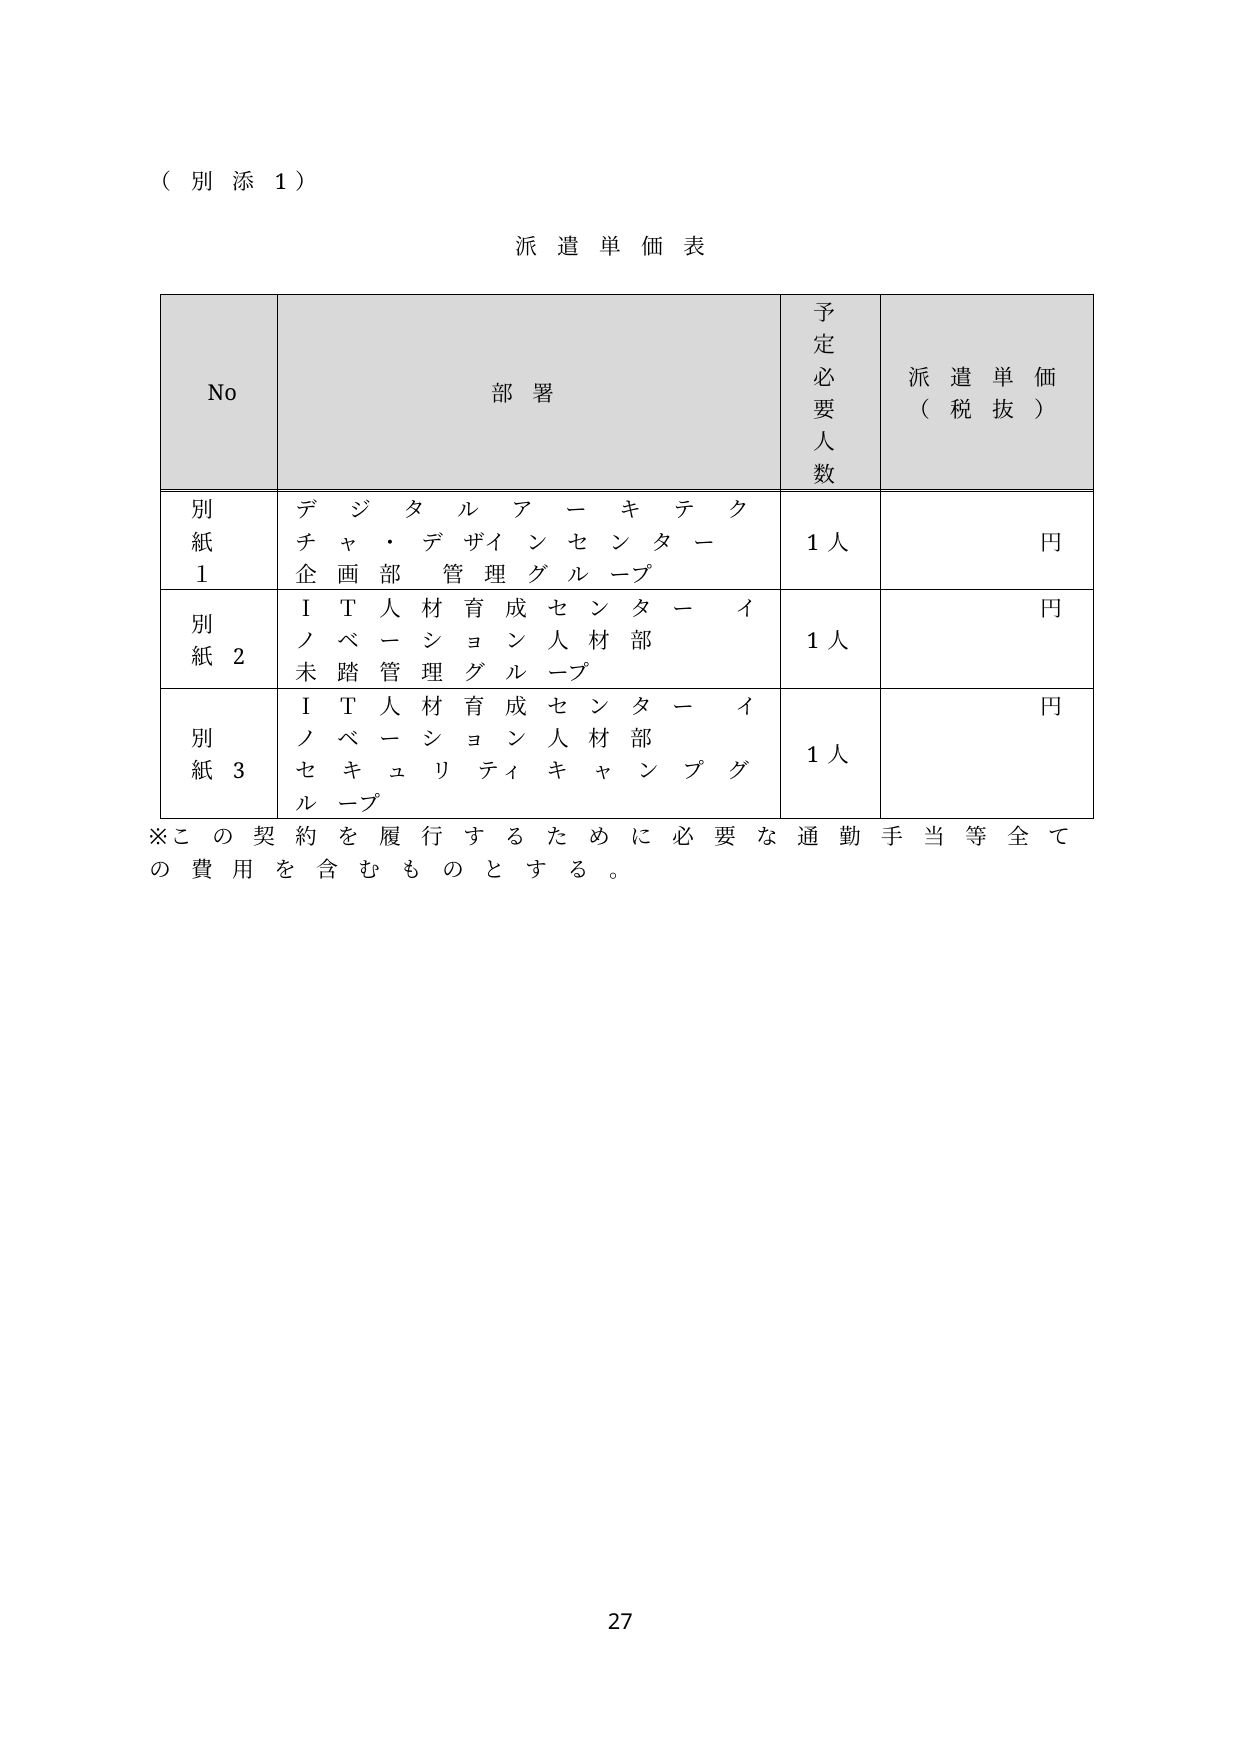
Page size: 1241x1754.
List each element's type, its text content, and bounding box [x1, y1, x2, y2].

table_header 部署 [278, 295, 780, 489]
table_header 予定必 要人数 [781, 295, 880, 489]
table_cell 1人 [781, 689, 880, 818]
table_header No [161, 295, 277, 489]
table_cell ＩＴ人材育成センター イノベーション人材部 未踏管理グループ [278, 590, 780, 687]
table_cell 1人 [781, 492, 880, 589]
table_cell デジタルアーキテクチャ・デザインセンター 企画部 管理グループ [278, 492, 780, 589]
table_cell 1人 [781, 590, 880, 687]
table_cell 円 [881, 689, 1093, 818]
table_cell ＩＴ人材育成センター イノベーション人材部 セキュリティキャンプグループ [278, 689, 780, 818]
text （別添1） [149, 164, 1091, 196]
table_cell 別紙１ [161, 492, 277, 589]
table_cell 別紙2 [161, 590, 277, 687]
table_cell 別紙3 [161, 689, 277, 818]
text ※この契約を履行するために必要な通勤手当等全ての費用を含むものとする。 [149, 819, 1091, 884]
table_cell 円 [881, 492, 1093, 589]
text 派遣単価表 [149, 229, 1091, 261]
table_header 派遣単価（税抜） [881, 295, 1093, 489]
table_cell 円 [881, 590, 1093, 687]
